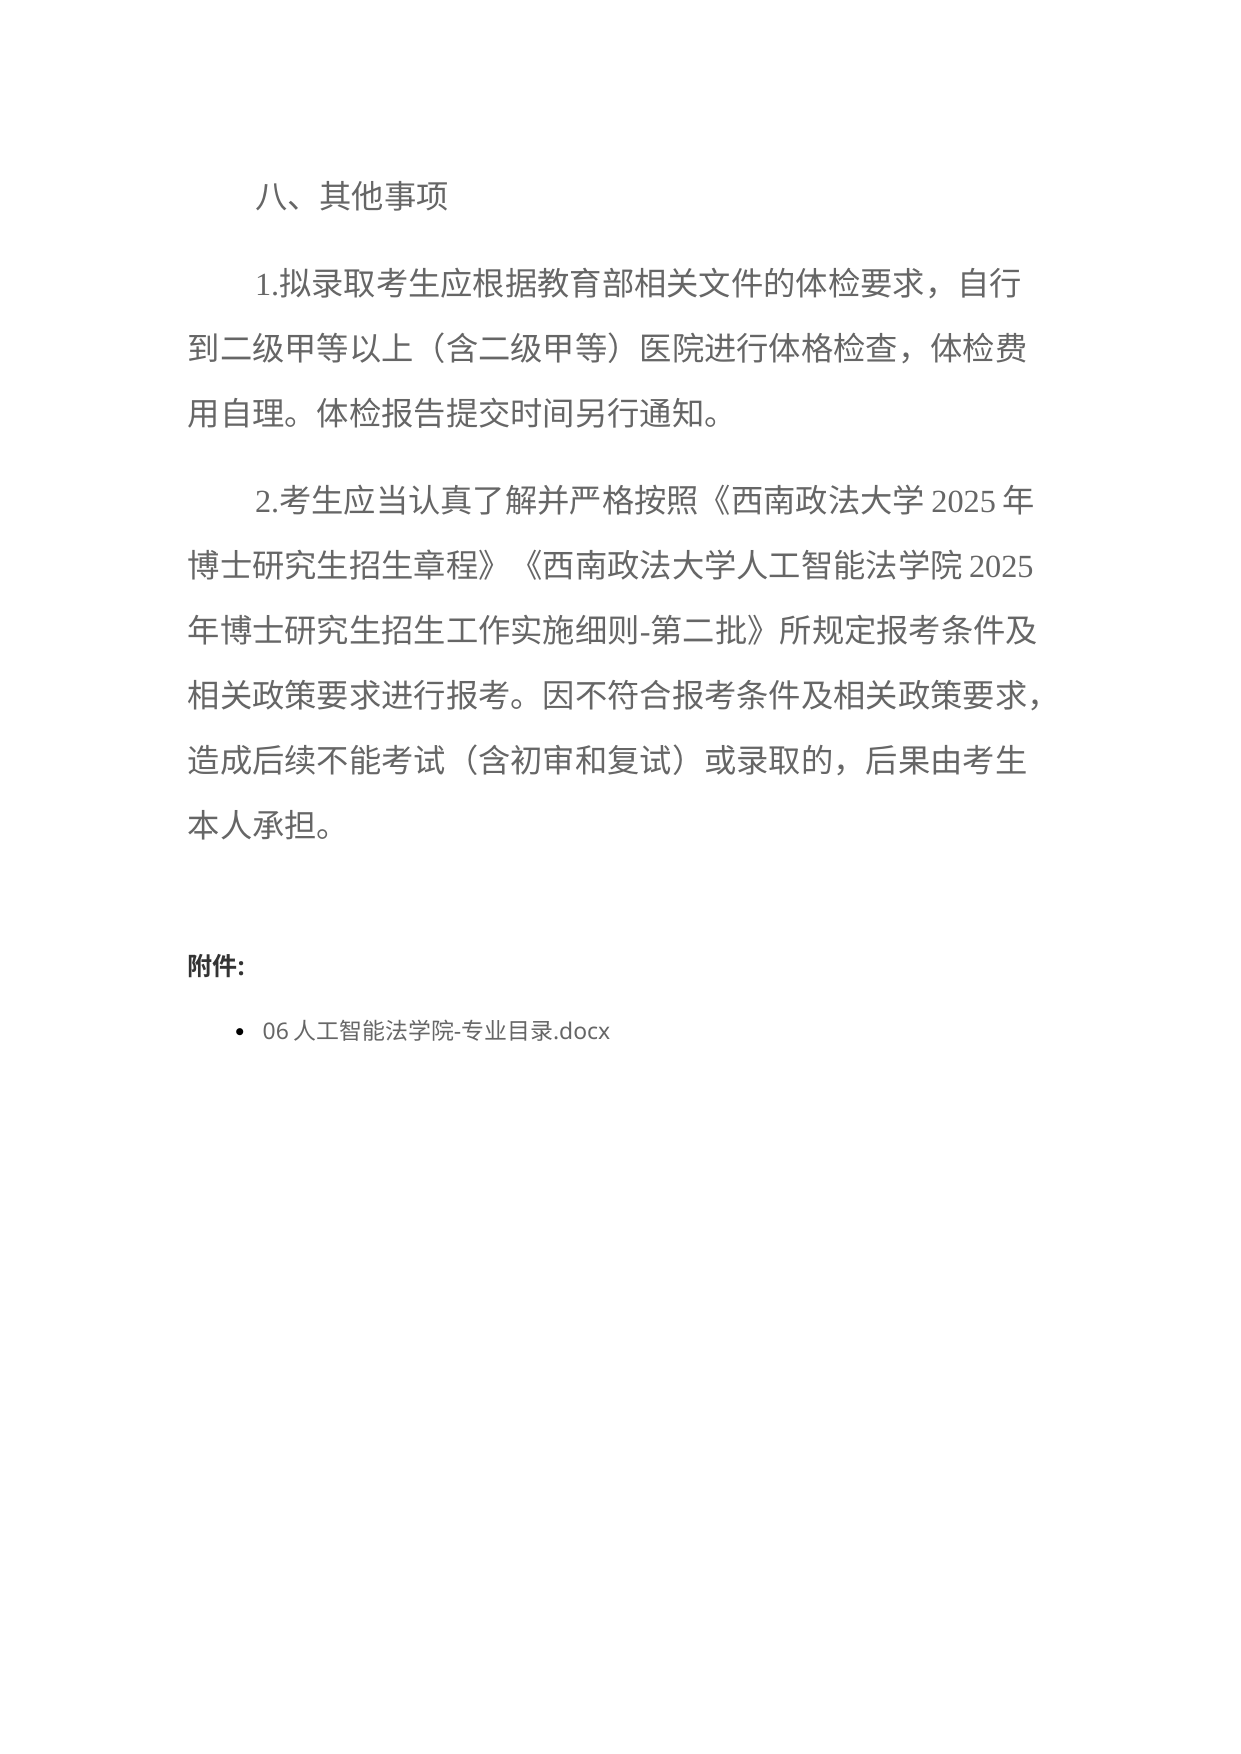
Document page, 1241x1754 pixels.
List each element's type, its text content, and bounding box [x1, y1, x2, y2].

text 2.考生应当认真了解并严格按照《西南政法大学2025年博士研究生招生章程》《西南政法大学人工智能法学院2025年博士研究生招生工作实施细则-第二批》所规定报考条件及相关政策要求进行报考。因不符合报考条件及相关政策要求，造成后续不能考试（含初审和复试）或录取的，后果由考生本人承担。 [187, 466, 1053, 856]
subtitle 附件: [187, 932, 1053, 997]
text 1.拟录取考生应根据教育部相关文件的体检要求，自行到二级甲等以上（含二级甲等）医院进行体格检查，体检费用自理。体检报告提交时间另行通知。 [187, 249, 1053, 444]
list 06人工智能法学院-专业目录.docx [236, 997, 1053, 1062]
text 八、其他事项 [187, 162, 1053, 227]
